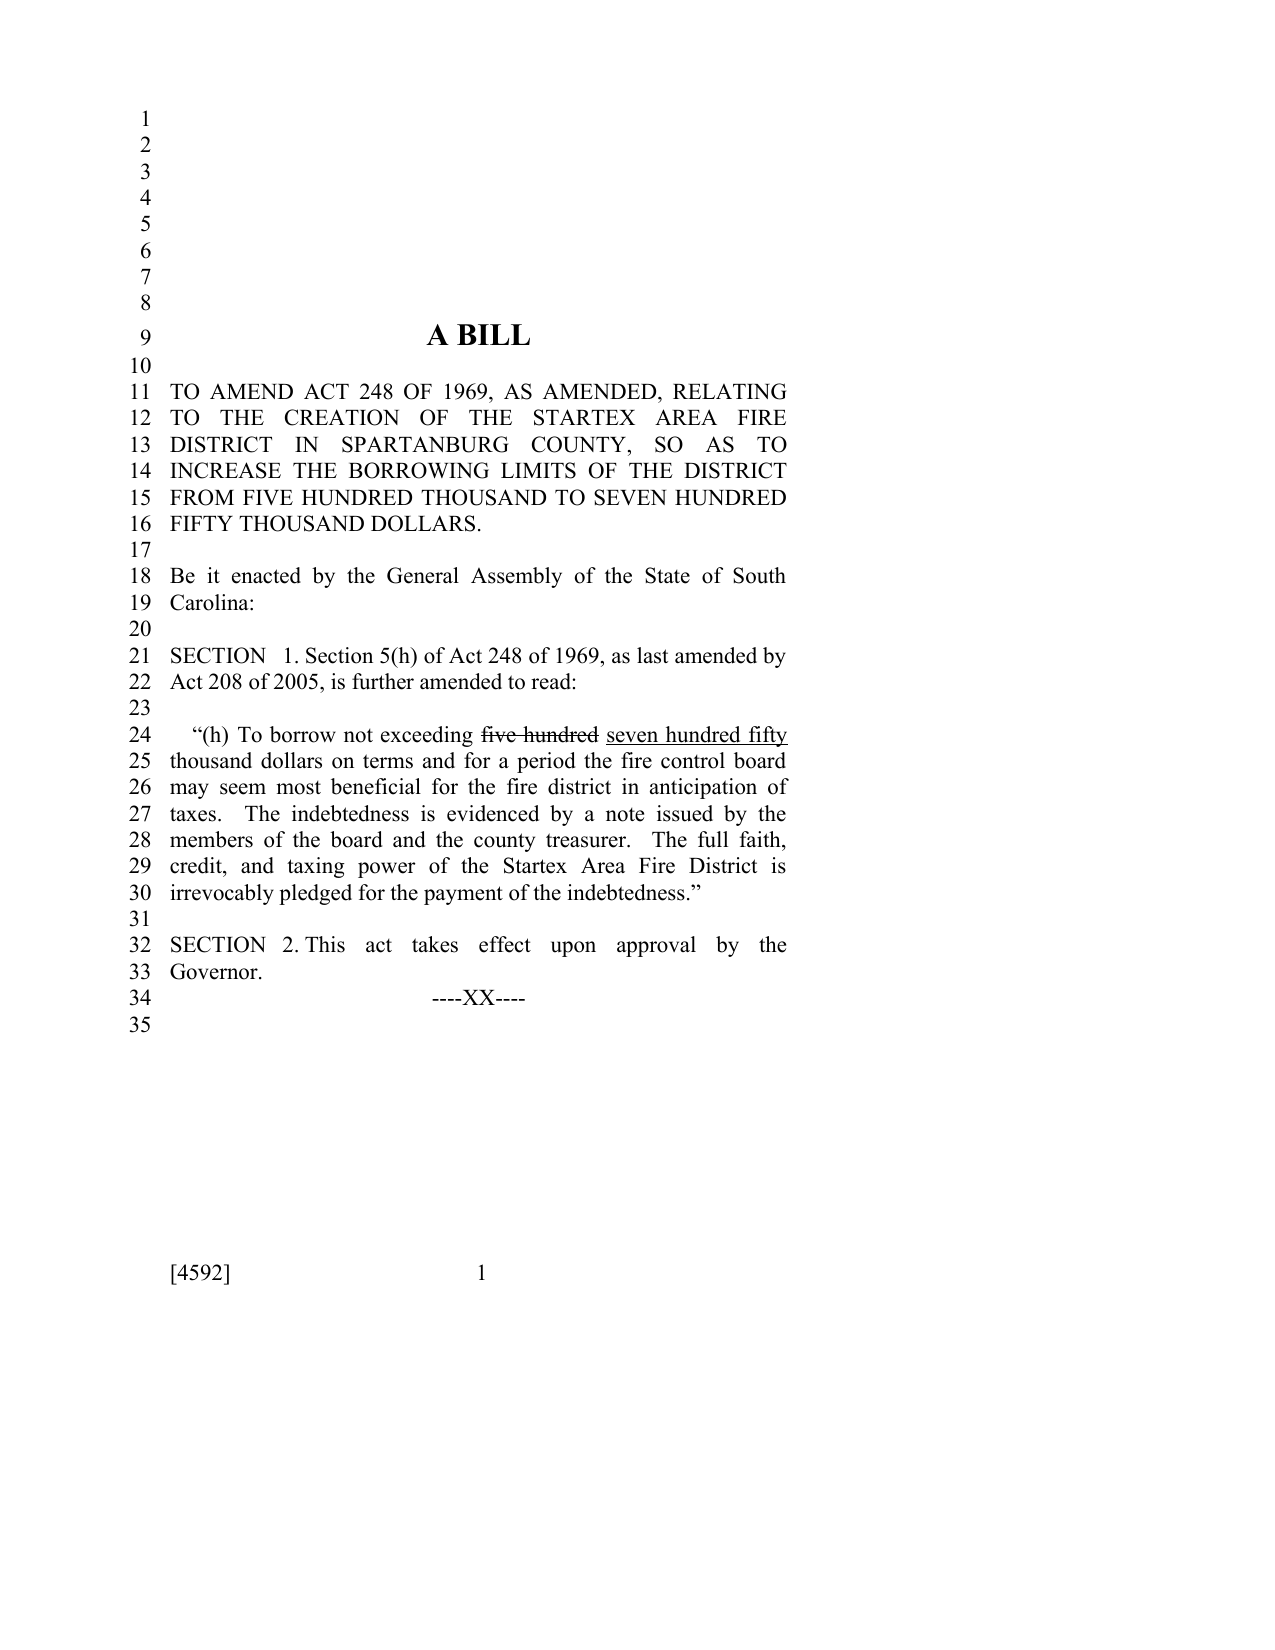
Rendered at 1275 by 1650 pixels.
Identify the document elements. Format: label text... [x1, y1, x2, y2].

text ----XX---- [169, 984, 787, 1011]
text SECTION 2. This act takes effect upon approval by the Governor. [169, 932, 787, 984]
text Be it enacted by the General Assembly of the State of South Carolina: [169, 563, 787, 615]
text A BILL [169, 316, 787, 352]
text SECTION 1. Section 5(h) of Act 248 of 1969, as last amended by Act 208 of 2005, is further amended to read: [169, 642, 787, 694]
text TO AMEND ACT 248 OF 1969, AS AMENDED, RELATING TO THE CREATION OF THE STARTEX AREA FIRE DISTRICT IN SPARTANBURG COUNTY, SO AS TO INCREASE THE BORROWING LIMITS OF THE DISTRICT FROM FIVE HUNDRED THOUSAND TO SEVEN HUNDRED FIFTY THOUSAND DOLLARS. [169, 378, 787, 536]
text “(h) To borrow not exceeding five hundred seven hundred fifty thousand dollars on terms and for a period the fire control board may seem most beneficial for the fire district in anticipation of taxes. The indebtedness is evidenced by a note issued by the members of the board and the county treasurer. The full faith, credit, and taxing power of the Startex Area Fire District is irrevocably pledged for the payment of the indebtedness.” [169, 721, 787, 905]
